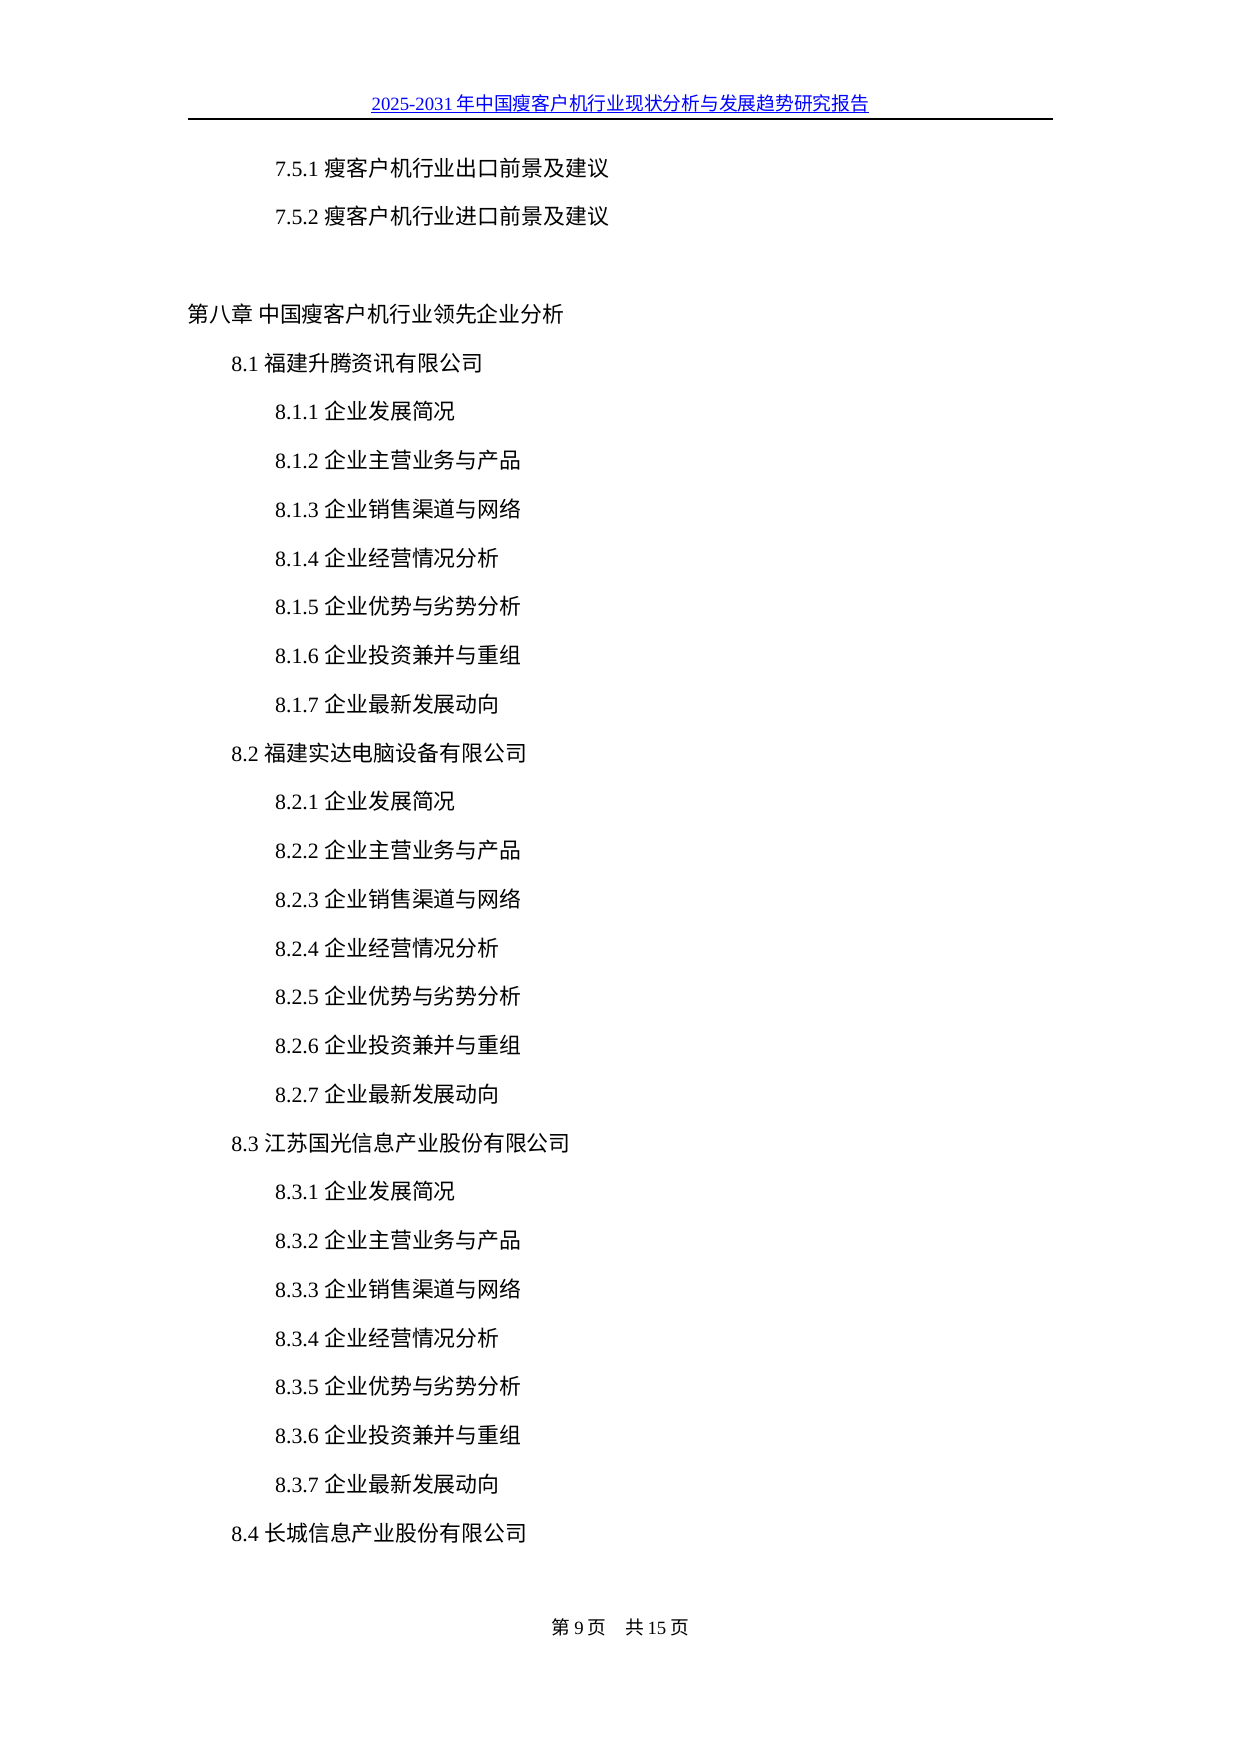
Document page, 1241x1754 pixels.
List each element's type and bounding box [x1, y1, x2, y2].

text [187, 150, 1053, 1548]
